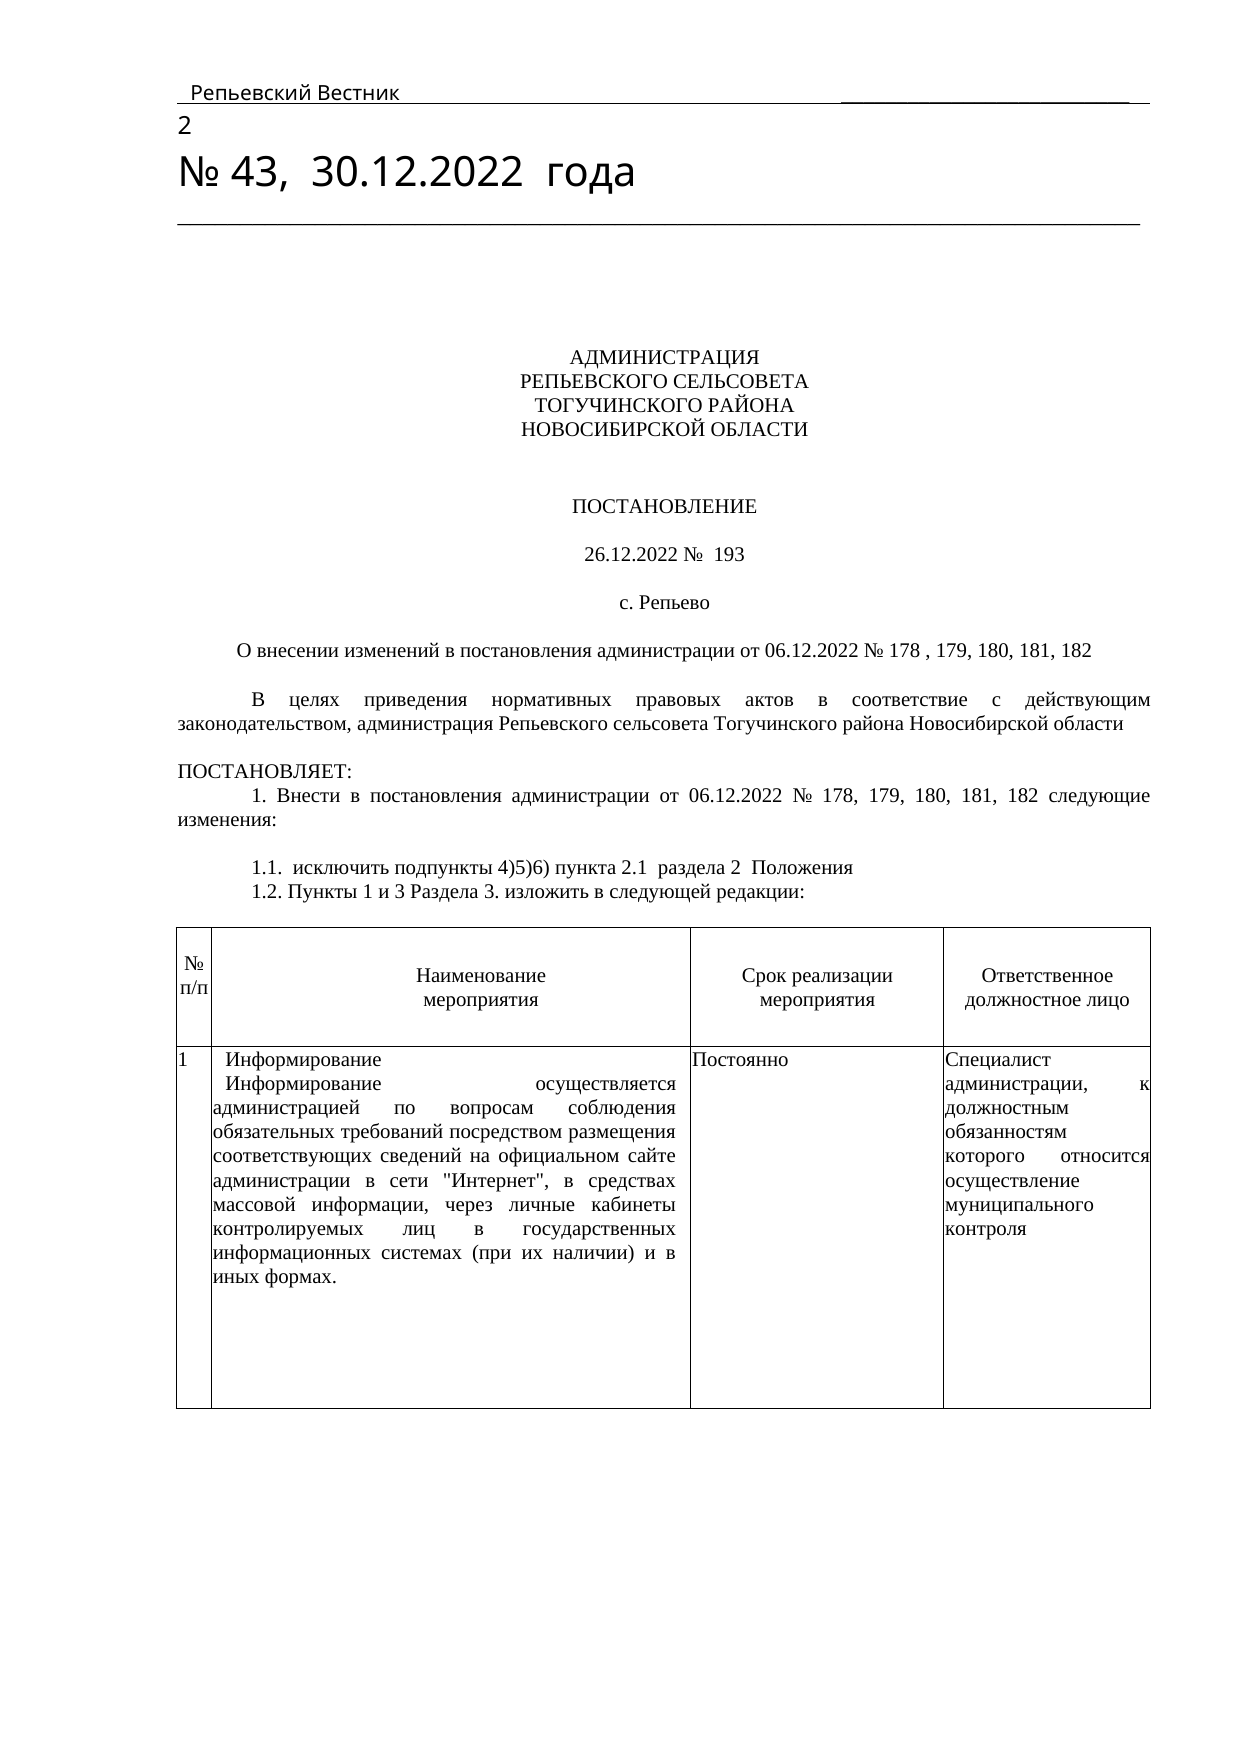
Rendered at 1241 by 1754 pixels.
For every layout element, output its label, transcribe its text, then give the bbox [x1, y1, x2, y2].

text ТОГУЧИНСКОГО РАЙОНА [177, 393, 1152, 417]
text В целях приведения нормативных правовых актов в соответствие с действующим законодательством, администрация Репьевского сельсовета Тогучинского района Новосибирской области [177, 686, 1152, 734]
text ПОСТАНОВЛЕНИЕ [177, 494, 1152, 518]
table_header № п/п [177, 928, 211, 1046]
table_header Наименование мероприятия [212, 928, 690, 1046]
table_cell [944, 1047, 1150, 1408]
text 1.1. исключить подпункты 4)5)6) пункта 2.1 раздела 2 Положения [177, 855, 1152, 879]
table_cell 1 [177, 1047, 211, 1408]
table_header Срок реализации мероприятия [691, 928, 943, 1046]
text НОВОСИБИРСКОЙ ОБЛАСТИ [177, 417, 1152, 441]
text № 43, 30.12.2022 года [177, 142, 1152, 199]
text 1.2. Пункты 1 и 3 Раздела 3. изложить в следующей редакции: [177, 879, 1152, 903]
table_header Ответственное должностное лицо [944, 928, 1150, 1046]
table_cell Информирование Информирование осуществляется администрацией по вопросам соблюдения обязательных требований посредством размещения соответствующих сведений на официальном сайте администрации в сети "Интернет", в средствах массовой информации, через личные кабинеты контролируемых лиц в государственных информационных системах (при их наличии) и в иных формах. [212, 1047, 690, 1408]
text _____________________________________________________________________________ [177, 199, 1152, 227]
text ПОСТАНОВЛЯЕТ: [177, 759, 1152, 783]
text с. Репьево [177, 590, 1152, 614]
text 26.12.2022 № 193 [177, 542, 1152, 566]
text 1. Внести в постановления администрации от 06.12.2022 № 178, 179, 180, 181, 182 следующие изменения: [177, 783, 1152, 831]
text РЕПЬЕВСКОГО СЕЛЬСОВЕТА [177, 369, 1152, 393]
text АДМИНИСТРАЦИЯ [177, 345, 1152, 369]
table_cell Постоянно [691, 1047, 943, 1408]
text О внесении изменений в постановления администрации от 06.12.2022 № 178 , 179, 180, 181, 182 [177, 638, 1152, 662]
